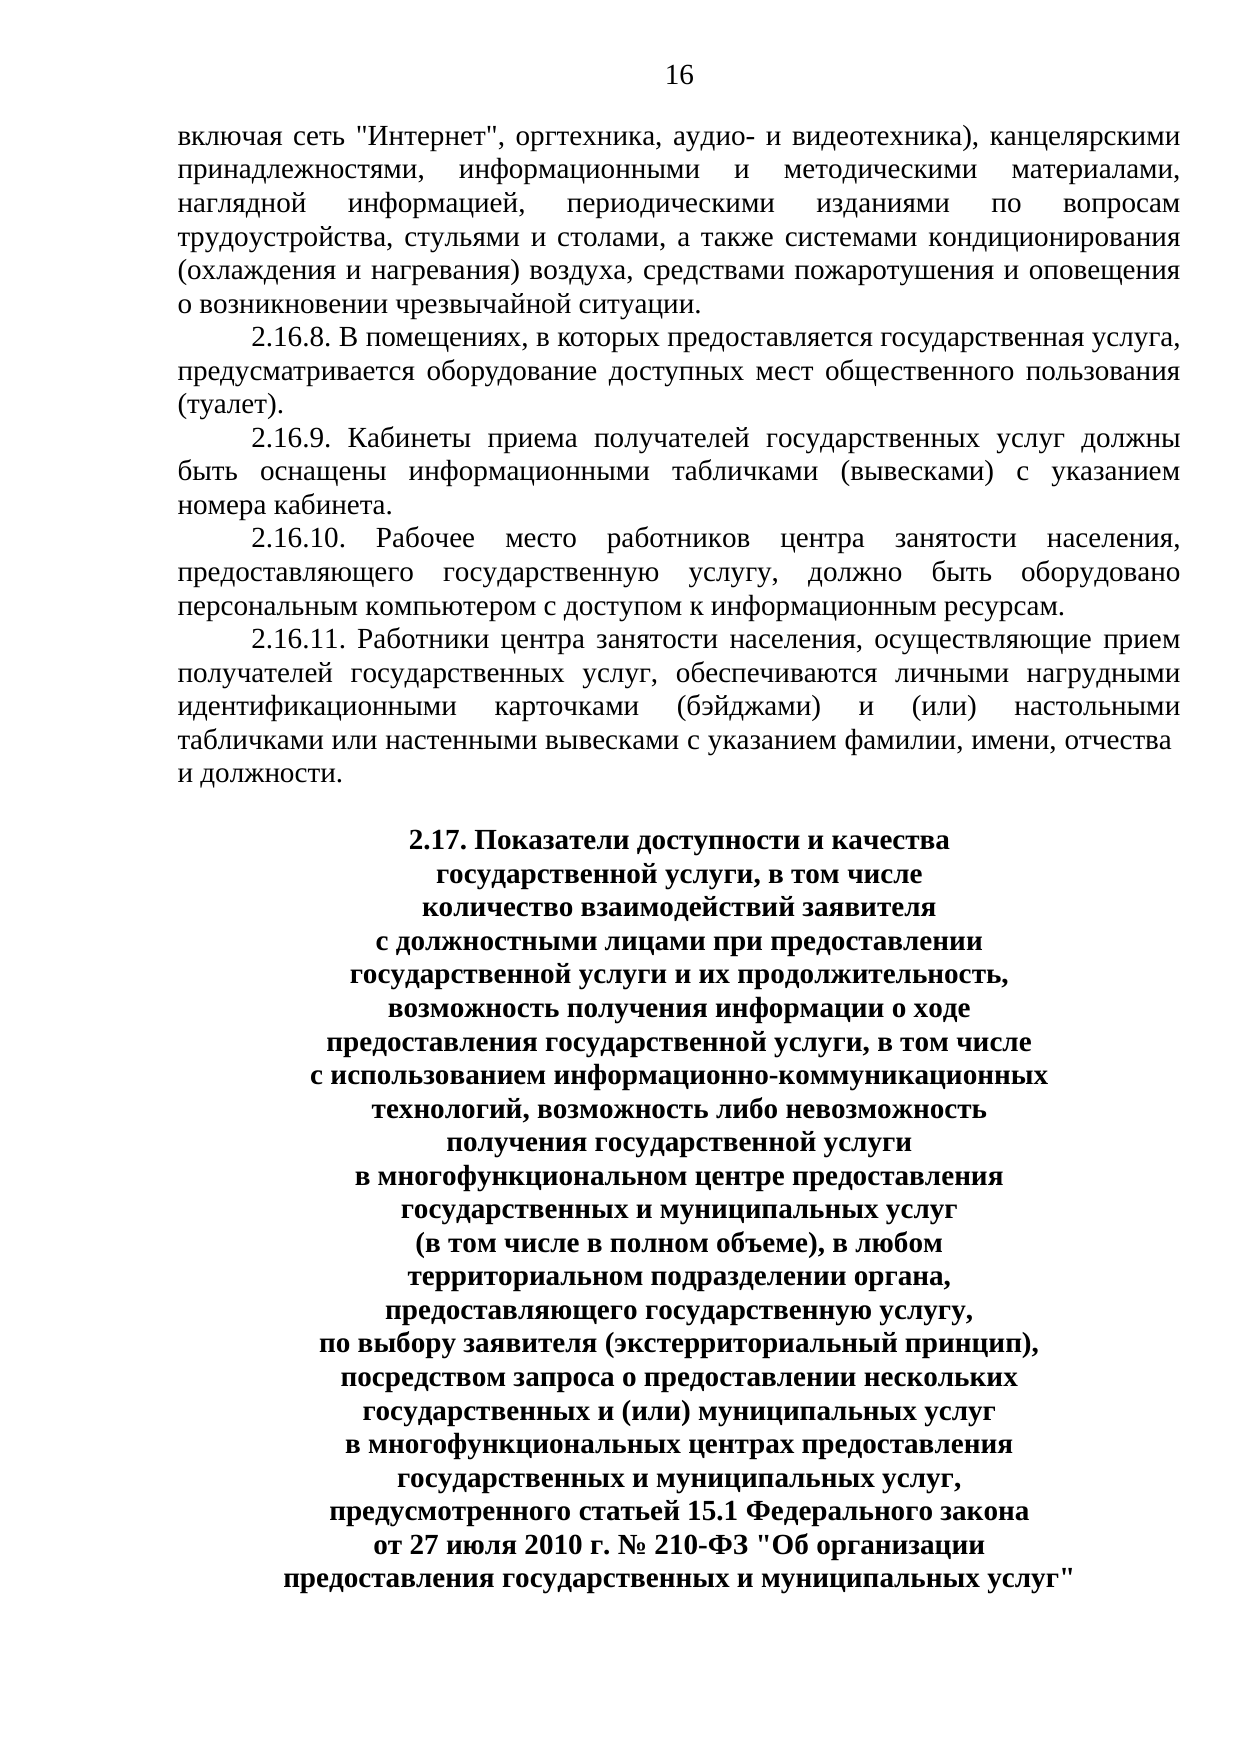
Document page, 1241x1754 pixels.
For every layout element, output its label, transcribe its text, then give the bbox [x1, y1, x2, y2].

text 2.17. Показатели доступности и качества [177, 822, 1181, 856]
text государственных и муниципальных услуг, [177, 1460, 1181, 1493]
text технологий, возможность либо невозможность [177, 1091, 1181, 1124]
text возможность получения информации о ходе [177, 990, 1181, 1024]
text предусмотренного статьей 15.1 Федерального закона [177, 1493, 1181, 1527]
text государственной услуги, в том числе [177, 856, 1181, 889]
text с должностными лицами при предоставлении [177, 923, 1181, 957]
text в многофункциональных центрах предоставления [177, 1426, 1181, 1460]
text предоставляющего государственную услугу, [177, 1292, 1181, 1326]
text с использованием информационно-коммуникационных [177, 1057, 1181, 1091]
text посредством запроса о предоставлении нескольких [177, 1359, 1181, 1393]
text (в том числе в полном объеме), в любом [177, 1225, 1181, 1258]
text количество взаимодействий заявителя [177, 889, 1181, 923]
text 2.16.10. Рабочее место работников центра занятости населения, предоставляющего государственную услугу, должно быть оборудовано персональным компьютером с доступом к информационным ресурсам. [177, 521, 1181, 621]
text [177, 118, 1181, 319]
text государственных и муниципальных услуг [177, 1191, 1181, 1225]
text государственных и (или) муниципальных услуг [177, 1393, 1181, 1426]
text государственной услуги и их продолжительность, [177, 957, 1181, 990]
text 2.16.9. Кабинеты приема получателей государственных услуг должны быть оснащены информационными табличками (вывесками) с указанием номера кабинета. [177, 420, 1181, 521]
text 2.16.11. Работники центра занятости населения, осуществляющие прием получателей государственных услуг, обеспечиваются личными нагрудными идентификационными карточками (бэйджами) и (или) настольными табличками или настенными вывесками с указанием фамилии, имени, отчества и должности. [177, 621, 1181, 789]
text территориальном подразделении органа, [177, 1258, 1181, 1292]
text в многофункциональном центре предоставления [177, 1158, 1181, 1191]
text предоставления государственных и муниципальных услуг" [177, 1560, 1181, 1594]
text получения государственной услуги [177, 1124, 1181, 1158]
text от 27 июля 2010 г. № 210-ФЗ "Об организации [177, 1527, 1181, 1560]
text 2.16.8. В помещениях, в которых предоставляется государственная услуга, предусматривается оборудование доступных мест общественного пользования (туалет). [177, 319, 1181, 420]
text по выбору заявителя (экстерриториальный принцип), [177, 1326, 1181, 1359]
text предоставления государственной услуги, в том числе [177, 1024, 1181, 1057]
